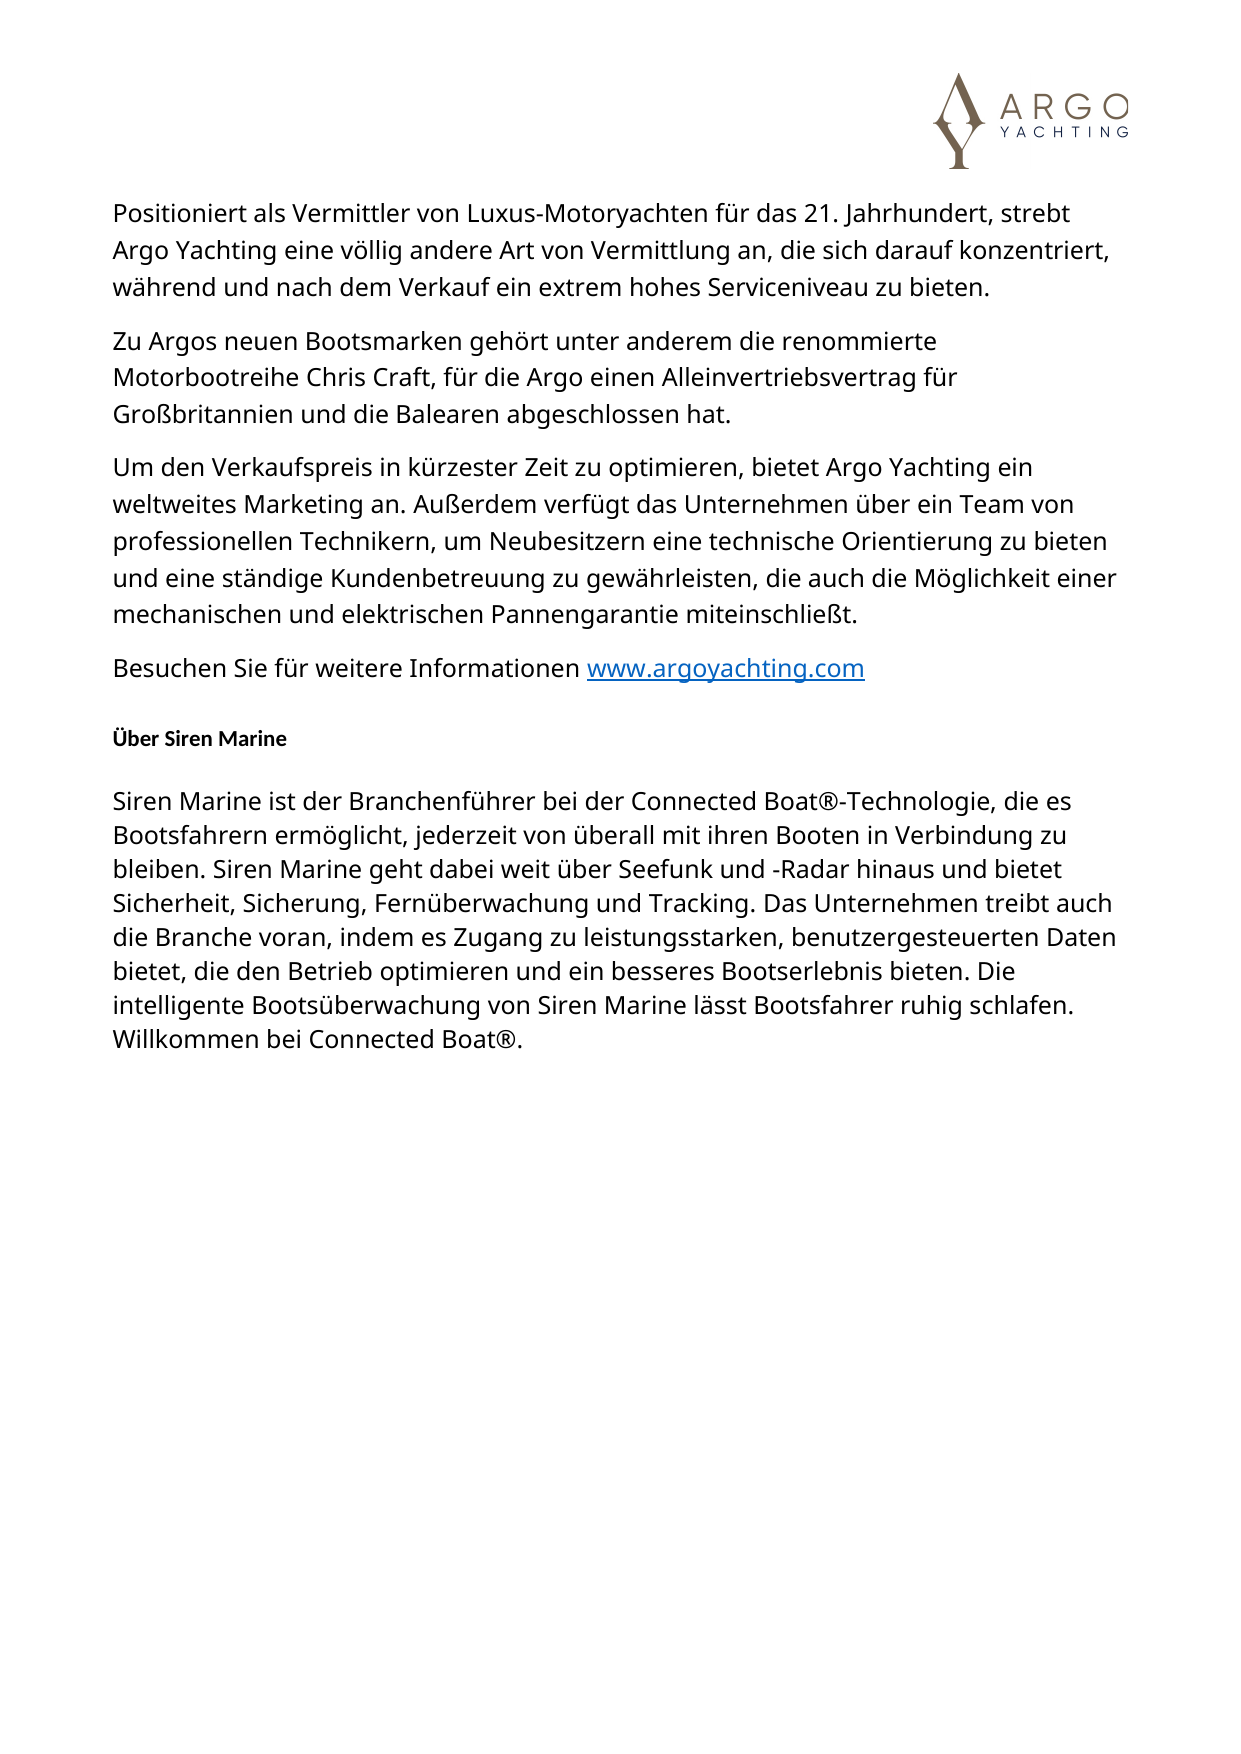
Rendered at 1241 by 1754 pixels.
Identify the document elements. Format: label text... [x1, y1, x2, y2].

text Positioniert als Vermittler von Luxus-Motoryachten für das 21. Jahrhundert, strebt Argo Yachting eine völlig andere Art von Vermittlung an, die sich darauf konzentriert, während und nach dem Verkauf ein extrem hohes Serviceniveau zu bieten. [112, 196, 1128, 304]
text Um den Verkaufspreis in kürzester Zeit zu optimieren, bietet Argo Yachting ein weltweites Marketing an. Außerdem verfügt das Unternehmen über ein Team von professionellen Technikern, um Neubesitzern eine technische Orientierung zu bieten und eine ständige Kundenbetreuung zu gewährleisten, die auch die Möglichkeit einer mechanischen und elektrischen Pannengarantie miteinschließt. [112, 450, 1128, 631]
picture [933, 73, 1129, 169]
text Zu Argos neuen Bootsmarken gehört unter anderem die renommierte Motorbootreihe Chris Craft, für die Argo einen Alleinvertriebsvertrag für Großbritannien und die Balearen abgeschlossen hat. [112, 323, 1128, 431]
text Besuchen Sie für weitere Informationen www.argoyachting.com [112, 651, 1128, 685]
list Siren Marine ist der Branchenführer bei der Connected Boat®-Technologie, die es Bootsfahrern ermöglicht, jederzeit von überall mit ihren Booten in Verbindung zu bleiben. Siren Marine geht dabei weit über Seefunk und -Radar hinaus und bietet Sicherheit, Sicherung, Fernüberwachung und Tracking. Das Unternehmen treibt auch die Branche voran, indem es Zugang zu leistungsstarken, benutzergesteuerten Daten bietet, die den Betrieb optimieren und ein besseres Bootserlebnis bieten. Die intelligente Bootsüberwachung von Siren Marine lässt Bootsfahrer ruhig schlafen. Willkommen bei Connected Boat®. [112, 783, 1128, 1056]
text Über Siren Marine [112, 724, 1128, 752]
